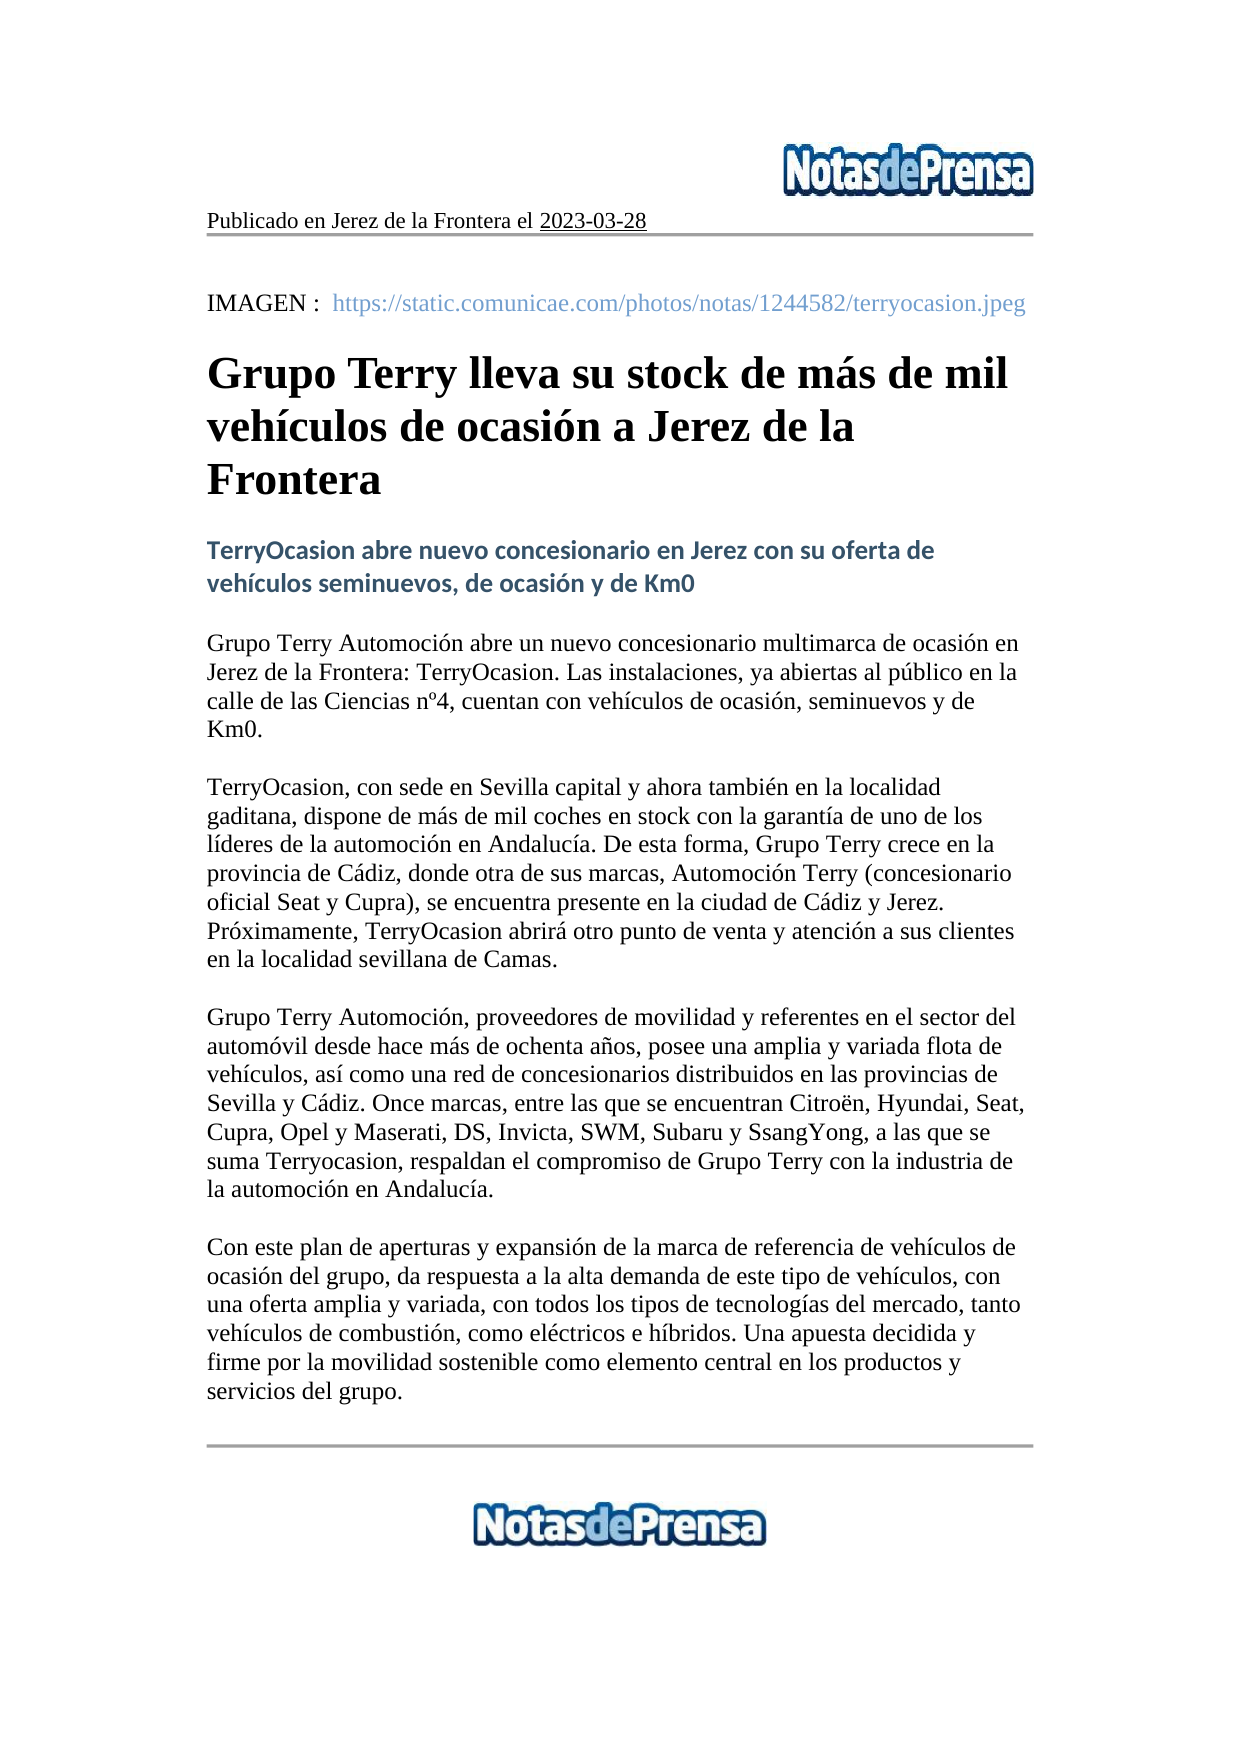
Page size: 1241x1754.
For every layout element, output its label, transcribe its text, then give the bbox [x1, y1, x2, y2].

subtitle Grupo Terry lleva su stock de más de mil vehículos de ocasión a Jerez de la Frontera [207, 346, 1033, 504]
text IMAGEN : https://static.comunicae.com/photos/notas/1244582/terryocasion.jpeg [207, 288, 1033, 317]
picture [473, 1501, 767, 1548]
subtitle TerryOcasion abre nuevo concesionario en Jerez con su oferta de vehículos seminuevos, de ocasión y de Km0 [207, 533, 1033, 599]
picture [783, 142, 1034, 199]
